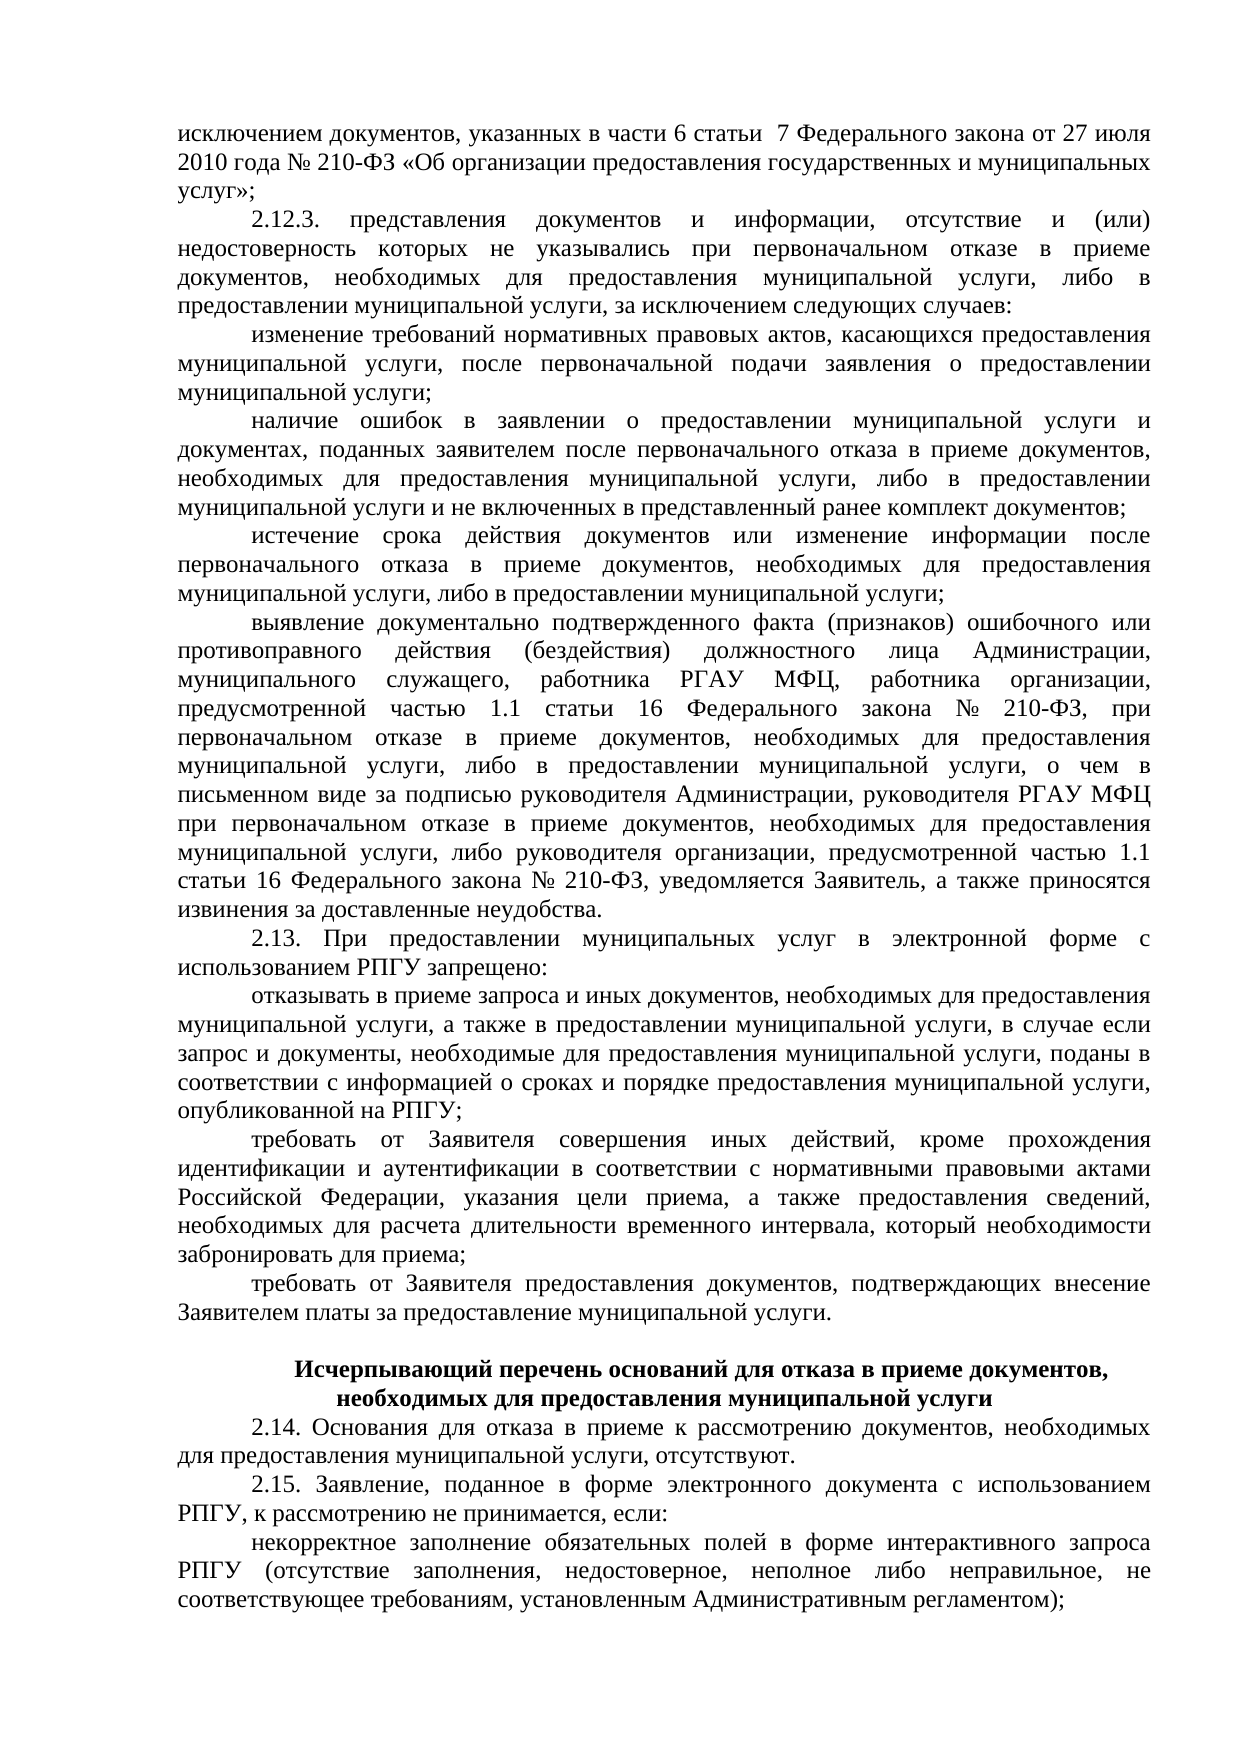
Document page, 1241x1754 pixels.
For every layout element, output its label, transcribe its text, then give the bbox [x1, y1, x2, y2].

text некорректное заполнение обязательных полей в форме интерактивного запроса РПГУ (отсутствие заполнения, недостоверное, неполное либо неправильное, не соответствующее требованиям, установленным Административным регламентом); [177, 1527, 1152, 1613]
text Исчерпывающий перечень оснований для отказа в приеме документов, необходимых для предоставления муниципальной услуги [177, 1354, 1152, 1412]
text 2.14. Основания для отказа в приеме к рассмотрению документов, необходимых для предоставления муниципальной услуги, отсутствуют. [177, 1412, 1152, 1469]
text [177, 118, 1152, 204]
text истечение срока действия документов или изменение информации после первоначального отказа в приеме документов, необходимых для предоставления муниципальной услуги, либо в предоставлении муниципальной услуги; [177, 521, 1152, 607]
text требовать от Заявителя предоставления документов, подтверждающих внесение Заявителем платы за предоставление муниципальной услуги. [177, 1268, 1152, 1326]
text требовать от Заявителя совершения иных действий, кроме прохождения идентификации и аутентификации в соответствии с нормативными правовыми актами Российской Федерации, указания цели приема, а также предоставления сведений, необходимых для расчета длительности временного интервала, который необходимости забронировать для приема; [177, 1124, 1152, 1268]
text 2.12.3. представления документов и информации, отсутствие и (или) недостоверность которых не указывались при первоначальном отказе в приеме документов, необходимых для предоставления муниципальной услуги, либо в предоставлении муниципальной услуги, за исключением следующих случаев: [177, 204, 1152, 319]
text наличие ошибок в заявлении о предоставлении муниципальной услуги и документах, поданных заявителем после первоначального отказа в приеме документов, необходимых для предоставления муниципальной услуги, либо в предоставлении муниципальной услуги и не включенных в представленный ранее комплект документов; [177, 406, 1152, 521]
text выявление документально подтвержденного факта (признаков) ошибочного или противоправного действия (бездействия) должностного лица Администрации, муниципального служащего, работника РГАУ МФЦ, работника организации, предусмотренной частью 1.1 статьи 16 Федерального закона № 210-ФЗ, при первоначальном отказе в приеме документов, необходимых для предоставления муниципальной услуги, либо в предоставлении муниципальной услуги, о чем в письменном виде за подписью руководителя Администрации, руководителя РГАУ МФЦ при первоначальном отказе в приеме документов, необходимых для предоставления муниципальной услуги, либо руководителя организации, предусмотренной частью 1.1 статьи 16 Федерального закона № 210-ФЗ, уведомляется Заявитель, а также приносятся извинения за доставленные неудобства. [177, 607, 1152, 923]
text изменение требований нормативных правовых актов, касающихся предоставления муниципальной услуги, после первоначальной подачи заявления о предоставлении муниципальной услуги; [177, 319, 1152, 406]
text отказывать в приеме запроса и иных документов, необходимых для предоставления муниципальной услуги, а также в предоставлении муниципальной услуги, в случае если запрос и документы, необходимые для предоставления муниципальной услуги, поданы в соответствии с информацией о сроках и порядке предоставления муниципальной услуги, опубликованной на РПГУ; [177, 981, 1152, 1124]
text 2.13. При предоставлении муниципальных услуг в электронной форме с использованием РПГУ запрещено: [177, 923, 1152, 981]
text 2.15. Заявление, поданное в форме электронного документа с использованием РПГУ, к рассмотрению не принимается, если: [177, 1469, 1152, 1527]
